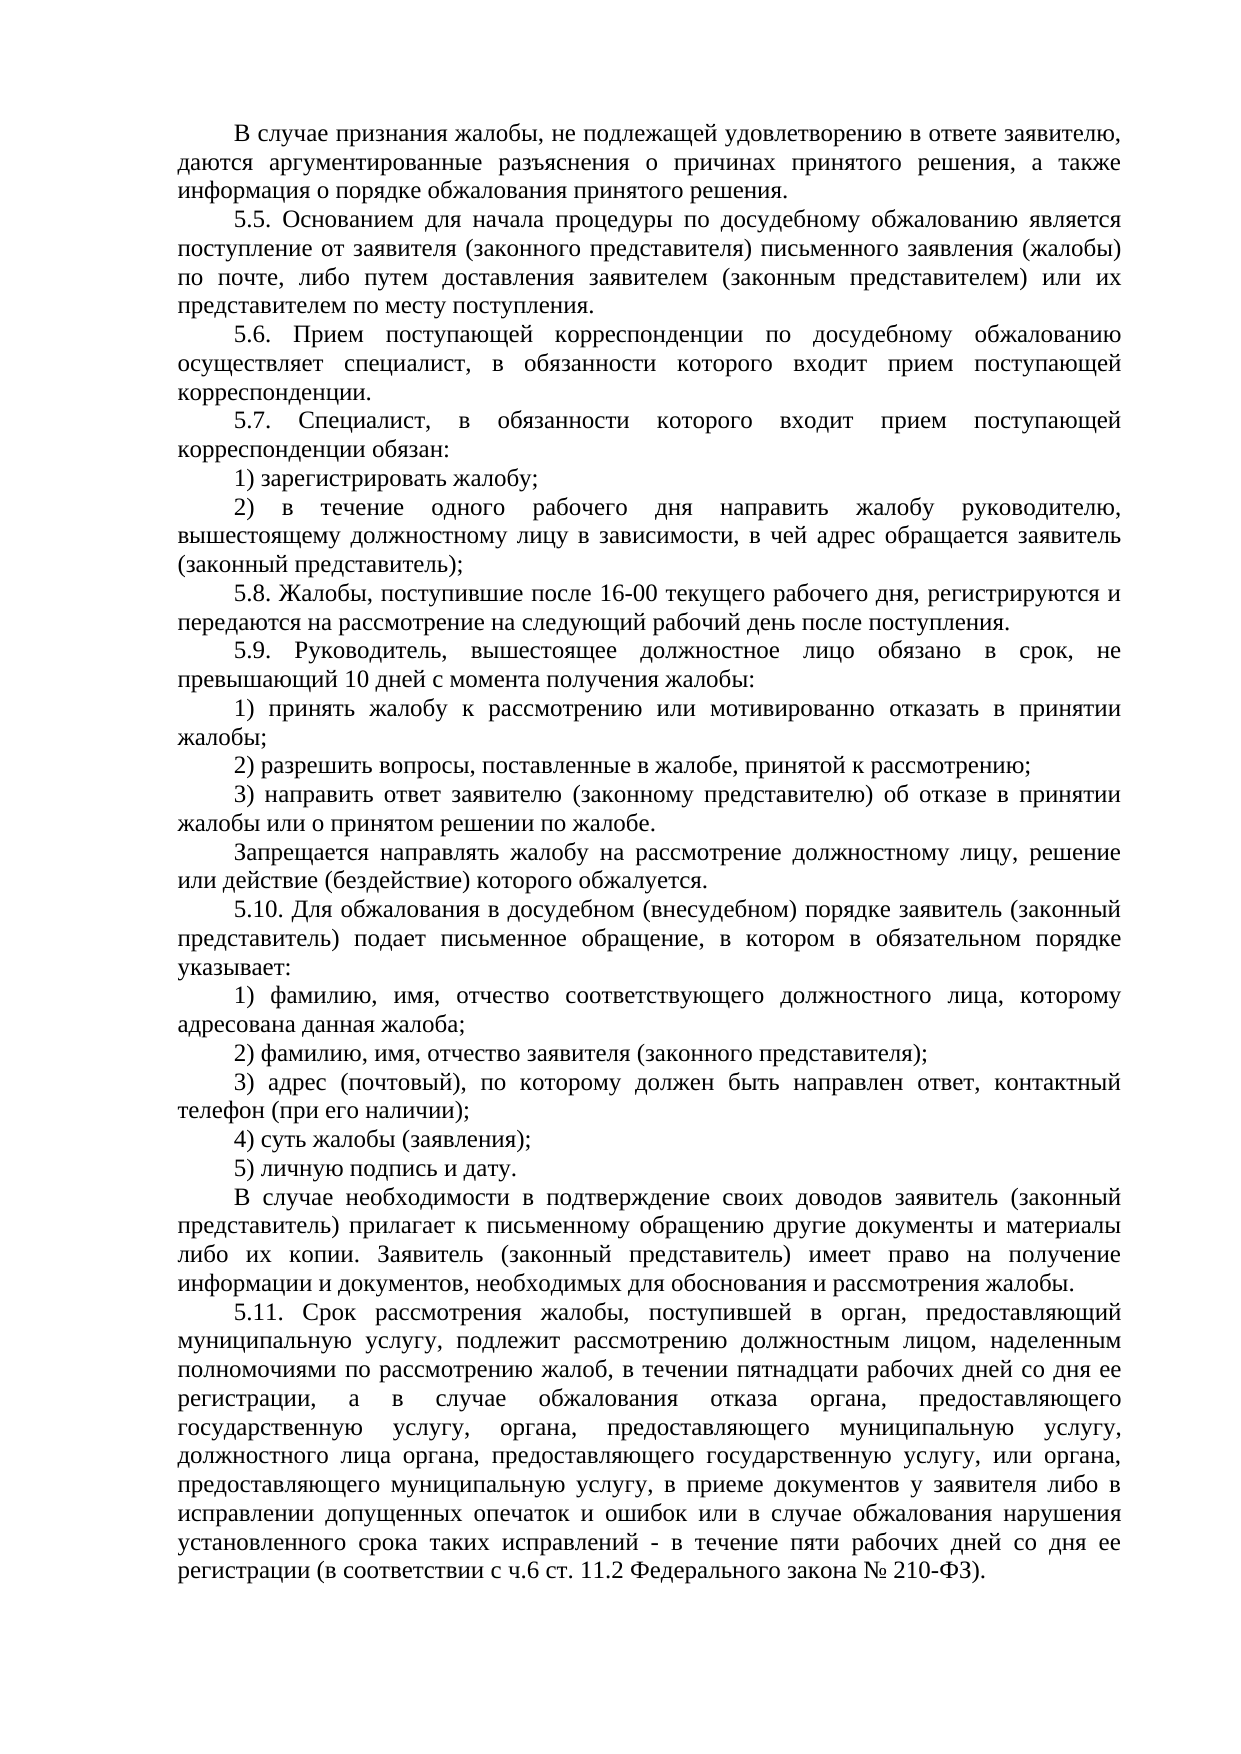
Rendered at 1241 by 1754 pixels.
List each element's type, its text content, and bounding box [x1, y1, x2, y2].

text 5.11. Срок рассмотрения жалобы, поступившей в орган, предоставляющий муниципальную услугу, подлежит рассмотрению должностным лицом, наделенным полномочиями по рассмотрению жалоб, в течении пятнадцати рабочих дней со дня ее регистрации, а в случае обжалования отказа органа, предоставляющего государственную услугу, органа, предоставляющего муниципальную услугу, должностного лица органа, предоставляющего государственную услугу, или органа, предоставляющего муниципальную услугу, в приеме документов у заявителя либо в исправлении допущенных опечаток и ошибок или в случае обжалования нарушения установленного срока таких исправлений - в течение пяти рабочих дней со дня ее регистрации (в соответствии с ч.6 ст. 11.2 Федерального закона № 210-ФЗ). [177, 1297, 1122, 1584]
text 4) суть жалобы (заявления); [177, 1124, 1122, 1153]
text 5.8. Жалобы, поступившие после 16-00 текущего рабочего дня, регистрируются и передаются на рассмотрение на следующий рабочий день после поступления. [177, 578, 1122, 636]
text 5) личную подпись и дату. [177, 1153, 1122, 1182]
text 2) фамилию, имя, отчество заявителя (законного представителя); [177, 1038, 1122, 1067]
text 5.5. Основанием для начала процедуры по досудебному обжалованию является поступление от заявителя (законного представителя) письменного заявления (жалобы) по почте, либо путем доставления заявителем (законным представителем) или их представителем по месту поступления. [177, 204, 1122, 319]
text Запрещается направлять жалобу на рассмотрение должностному лицу, решение или действие (бездействие) которого обжалуется. [177, 837, 1122, 894]
text 2) разрешить вопросы, поставленные в жалобе, принятой к рассмотрению; [177, 751, 1122, 779]
text В случае необходимости в подтверждение своих доводов заявитель (законный представитель) прилагает к письменному обращению другие документы и материалы либо их копии. Заявитель (законный представитель) имеет право на получение информации и документов, необходимых для обоснования и рассмотрения жалобы. [177, 1182, 1122, 1297]
text 3) направить ответ заявителю (законному представителю) об отказе в принятии жалобы или о принятом решении по жалобе. [177, 779, 1122, 837]
text 1) зарегистрировать жалобу; [177, 463, 1122, 492]
text 1) фамилию, имя, отчество соответствующего должностного лица, которому адресована данная жалоба; [177, 981, 1122, 1038]
text 5.9. Руководитель, вышестоящее должностное лицо обязано в срок, не превышающий 10 дней с момента получения жалобы: [177, 636, 1122, 693]
text 1) принять жалобу к рассмотрению или мотивированно отказать в принятии жалобы; [177, 693, 1122, 751]
text 5.7. Специалист, в обязанности которого входит прием поступающей корреспонденции обязан: [177, 406, 1122, 463]
text 5.6. Прием поступающей корреспонденции по досудебному обжалованию осуществляет специалист, в обязанности которого входит прием поступающей корреспонденции. [177, 319, 1122, 406]
text 3) адрес (почтовый), по которому должен быть направлен ответ, контактный телефон (при его наличии); [177, 1067, 1122, 1124]
text 2) в течение одного рабочего дня направить жалобу руководителю, вышестоящему должностному лицу в зависимости, в чей адрес обращается заявитель (законный представитель); [177, 492, 1122, 578]
text В случае признания жалобы, не подлежащей удовлетворению в ответе заявителю, даются аргументированные разъяснения о причинах принятого решения, а также информация о порядке обжалования принятого решения. [177, 118, 1122, 204]
text 5.10. Для обжалования в досудебном (внесудебном) порядке заявитель (законный представитель) подает письменное обращение, в котором в обязательном порядке указывает: [177, 894, 1122, 981]
